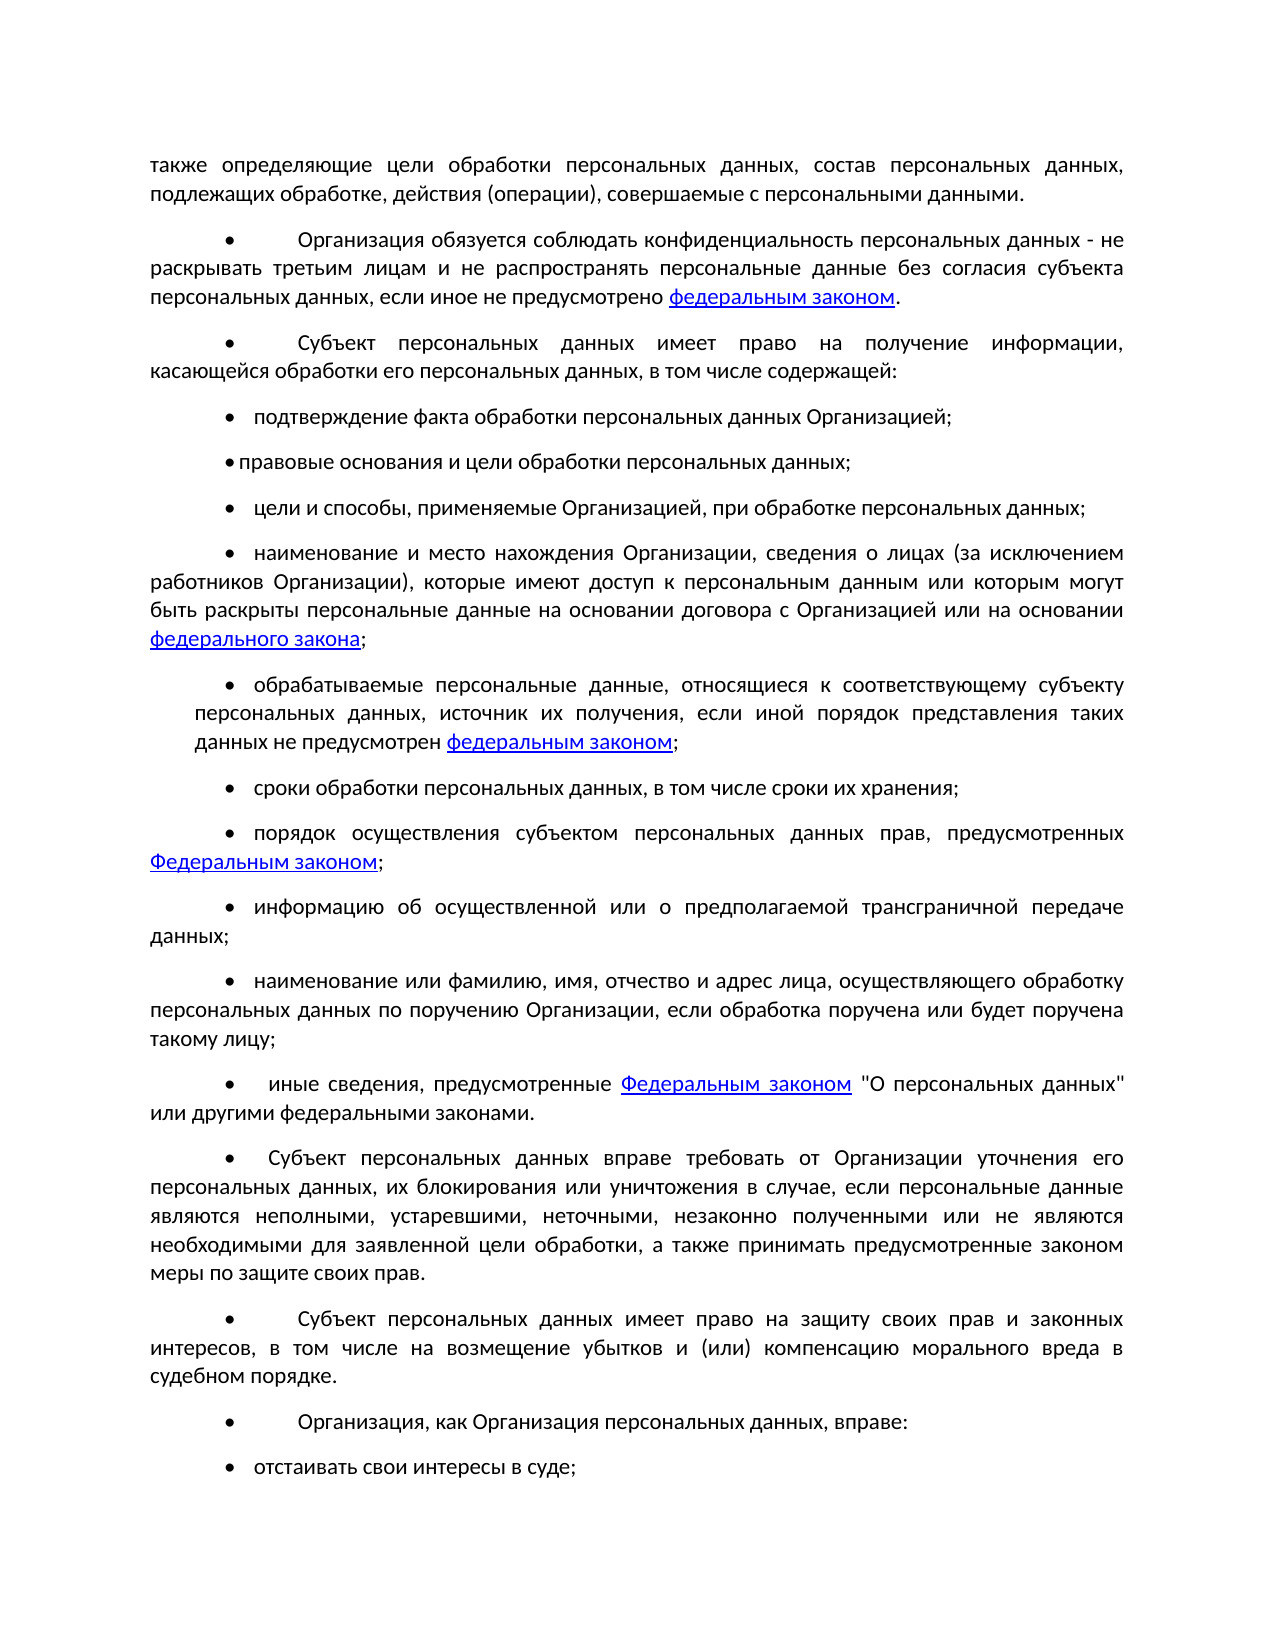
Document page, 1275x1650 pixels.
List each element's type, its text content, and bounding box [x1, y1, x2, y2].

list Организация обязуется соблюдать конфиденциальность персональных данных - не раскрывать третьим лицам и не распространять персональные данные без согласия субъекта персональных данных, если иное не предусмотрено федеральным законом. [150, 224, 1125, 310]
list наименование и место нахождения Организации, сведения о лицах (за исключением работников Организации), которые имеют доступ к персональным данным или которым могут быть раскрыты персональные данные на основании договора с Организацией или на основании федерального закона; [150, 537, 1125, 652]
list информацию об осуществленной или о предполагаемой трансграничной передаче данных; [150, 892, 1125, 949]
list правовые основания и цели обработки персональных данных; [194, 447, 1125, 475]
list сроки обработки персональных данных, в том числе сроки их хранения; [150, 772, 1125, 801]
list подтверждение факта обработки персональных данных Организацией; [194, 401, 1125, 430]
list Субъект персональных данных имеет право на получение информации, касающейся обработки его персональных данных, в том числе содержащей: [150, 327, 1125, 384]
list цели и способы, применяемые Организацией, при обработке персональных данных; [194, 492, 1125, 521]
list порядок осуществления субъектом персональных данных прав, предусмотренных Федеральным законом; [150, 817, 1125, 875]
list Организация, как Организация персональных данных, вправе: [150, 1406, 1125, 1435]
list наименование или фамилию, имя, отчество и адрес лица, осуществляющего обработку персональных данных по поручению Организации, если обработка поручена или будет поручена такому лицу; [150, 966, 1125, 1052]
list Субъект персональных данных вправе требовать от Организации уточнения его персональных данных, их блокирования или уничтожения в случае, если персональные данные являются неполными, устаревшими, неточными, незаконно полученными или не являются необходимыми для заявленной цели обработки, а также принимать предусмотренные законом меры по защите своих прав. [150, 1143, 1125, 1287]
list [150, 150, 1125, 207]
list отстаивать свои интересы в суде; [150, 1452, 1125, 1480]
list иные сведения, предусмотренные Федеральным законом "О персональных данных" или другими федеральными законами. [150, 1069, 1125, 1126]
list обрабатываемые персональные данные, относящиеся к соответствующему субъекту персональных данных, источник их получения, если иной порядок представления таких данных не предусмотрен федеральным законом; [194, 669, 1125, 755]
list Субъект персональных данных имеет право на защиту своих прав и законных интересов, в том числе на возмещение убытков и (или) компенсацию морального вреда в судебном порядке. [150, 1303, 1125, 1389]
